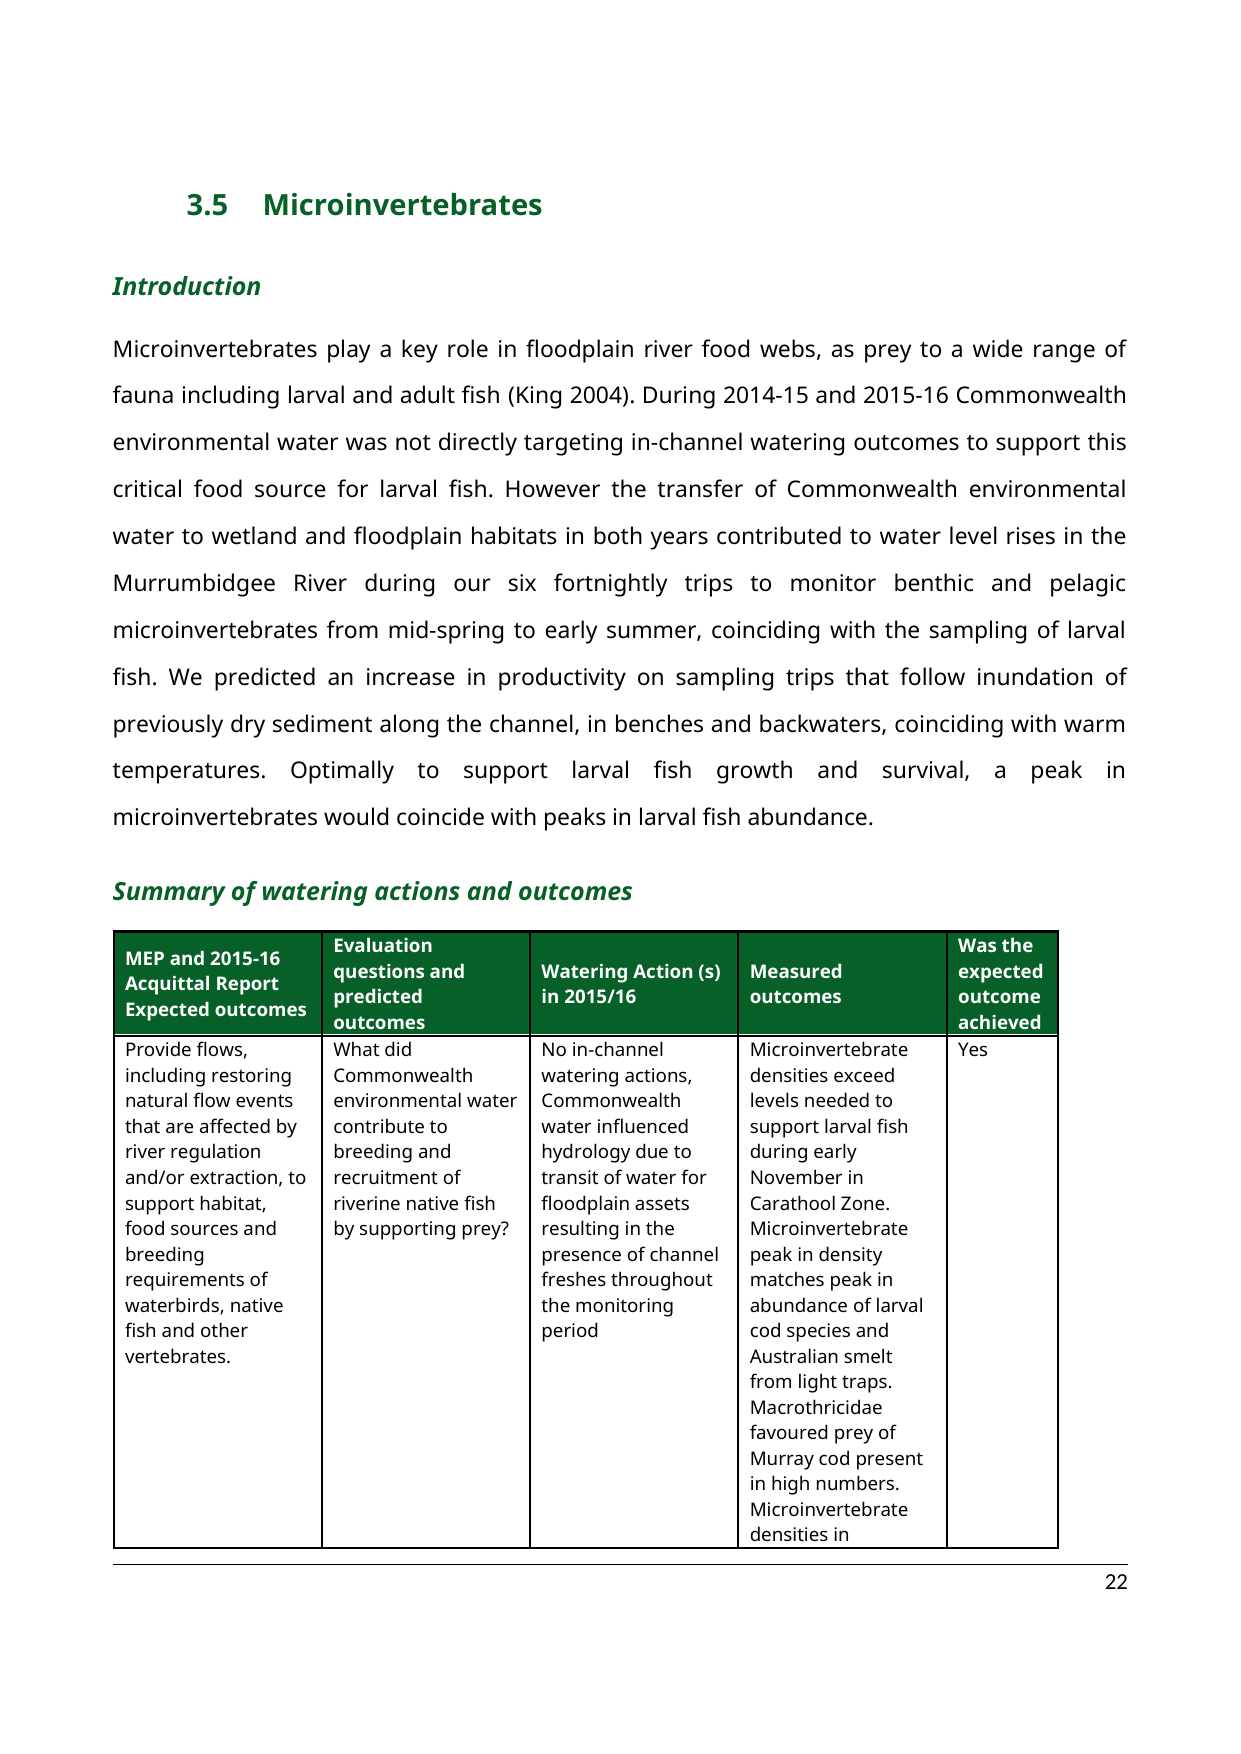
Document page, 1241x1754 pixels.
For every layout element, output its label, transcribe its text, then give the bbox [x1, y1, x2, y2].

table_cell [531, 1037, 737, 1547]
table_cell Yes [948, 1037, 1057, 1547]
text Microinvertebrates play a key role in floodplain river food webs, as prey to a wide range of fauna including larval and adult fish (King 2004). During 2014-15 and 2015-16 Commonwealth environmental water was not directly targeting in-channel watering outcomes to support this critical food source for larval fish. However the transfer of Commonwealth environmental water to wetland and floodplain habitats in both years contributed to water level rises in the Murrumbidgee River during our six fortnightly trips to monitor benthic and pelagic microinvertebrates from mid-spring to early summer, coinciding with the sampling of larval fish. We predicted an increase in productivity on sampling trips that follow inundation of previously dry sediment along the channel, in benches and backwaters, coinciding with warm temperatures. Optimally to support larval fish growth and survival, a peak in microinvertebrates would coincide with peaks in larval fish abundance. [112, 332, 1128, 832]
subtitle Introduction [112, 269, 1128, 303]
table_header Evaluation questions and predicted outcomes [323, 933, 529, 1034]
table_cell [739, 1037, 946, 1547]
table_header MEP and 2015-16 Acquittal Report Expected outcomes [115, 933, 321, 1034]
table_header Measured outcomes [739, 933, 946, 1034]
subtitle Microinvertebrates [186, 184, 1128, 224]
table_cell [115, 1037, 321, 1547]
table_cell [323, 1037, 529, 1547]
subtitle Summary of watering actions and outcomes [112, 873, 1128, 907]
table_header Was the expected outcome achieved [948, 933, 1057, 1034]
table_header Watering Action (s) in 2015/16 [531, 933, 737, 1034]
